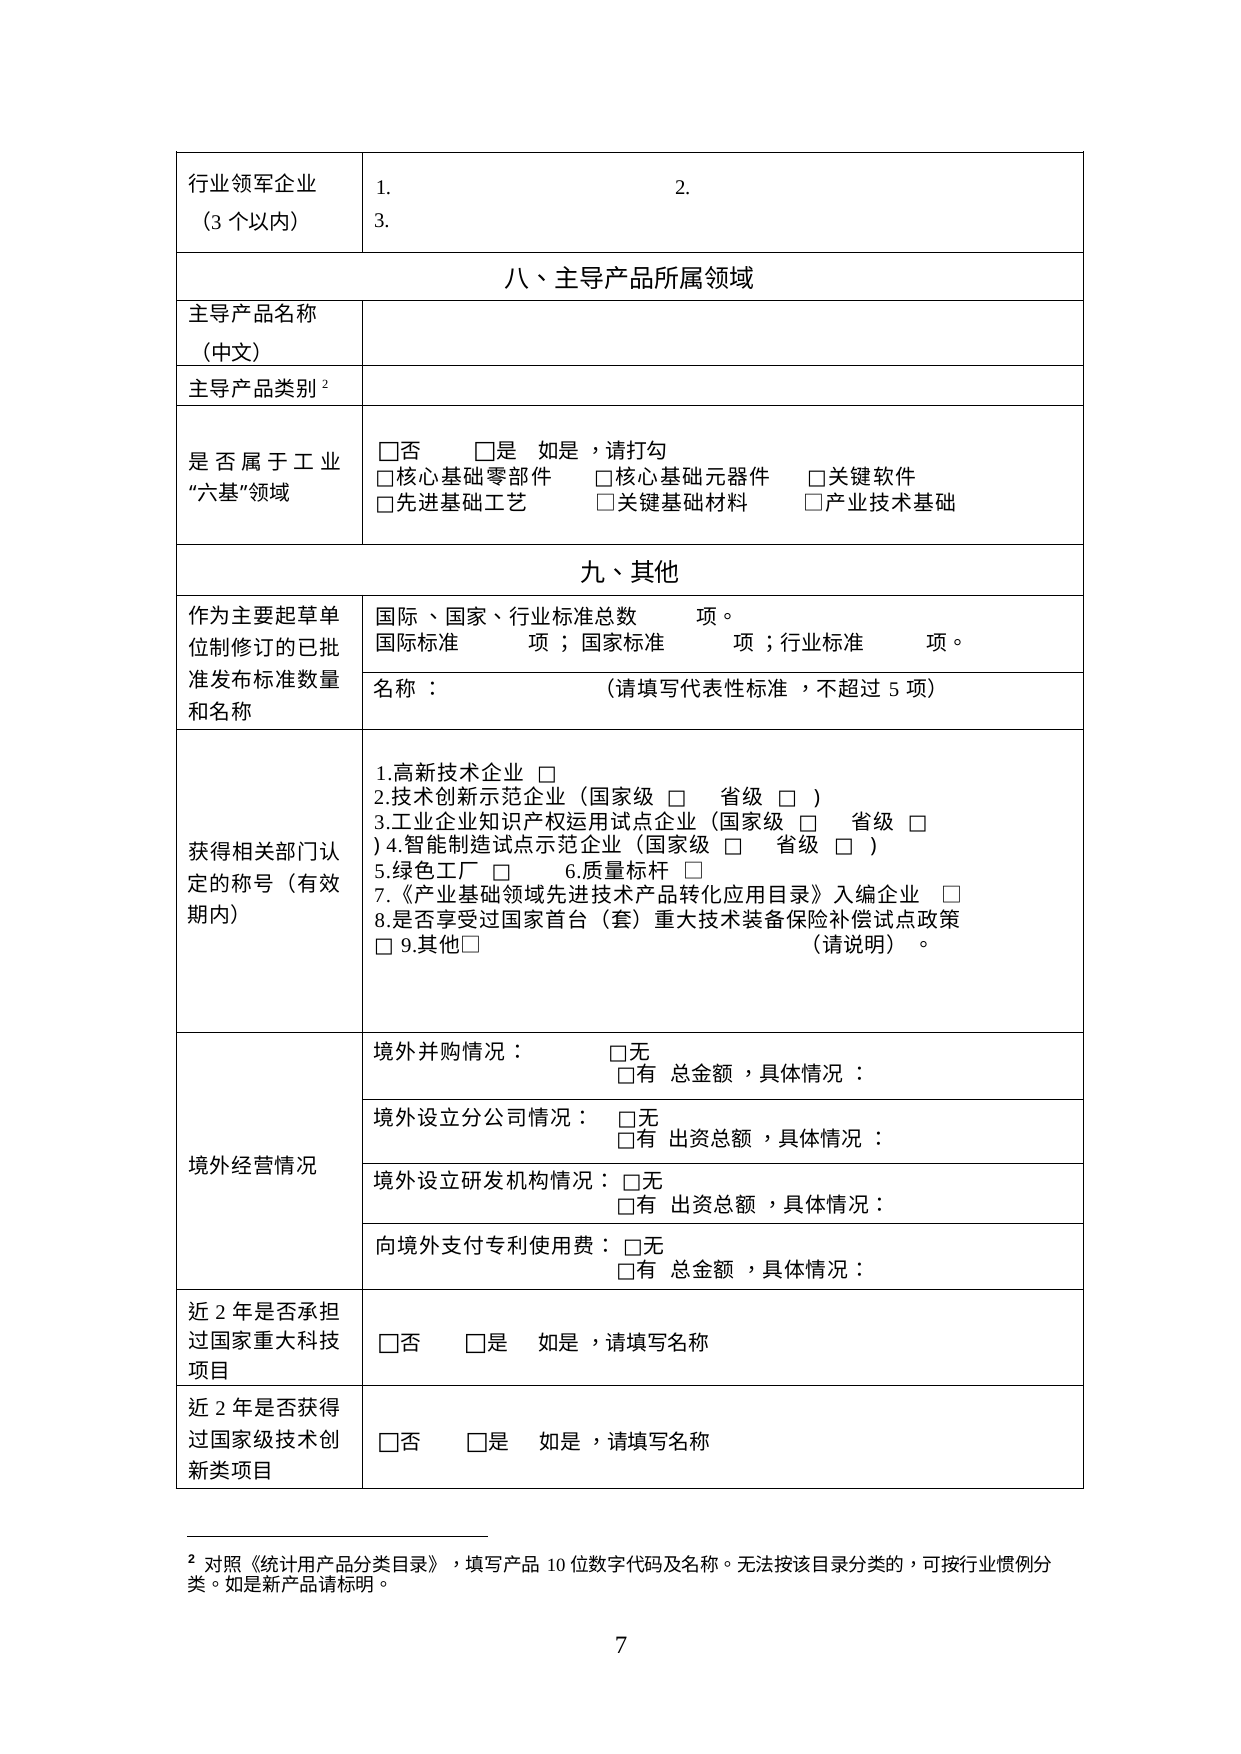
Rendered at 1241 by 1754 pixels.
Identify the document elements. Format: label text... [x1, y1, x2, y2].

table_cell 作为主要起草单 位制修订的已批 准发布标准数量 和名称 [177, 596, 362, 729]
table_cell □否 □是 如是 ，请填写名称 [363, 1386, 1083, 1488]
table_cell 境外经营情况 [177, 1033, 362, 1289]
text 2 对照《统计用产品分类目录》，填写产品 10 位数字代码及名称。无法按该目录分类的，可按行业惯例分 类。如是新产品请标明。 [188, 1554, 1053, 1597]
table_cell □否 □是 如是 ，请填写名称 [363, 1290, 1083, 1385]
table_cell 近 2 年是否获得 过国家级技术创 新类项目 [177, 1386, 362, 1488]
table_cell 九、其他 [177, 545, 1083, 594]
table_cell [363, 301, 1083, 365]
table_header 行业领军企业 （3 个以内） [177, 153, 362, 252]
table_cell 名称 ： （请填写代表性标准 ，不超过 5 项） [363, 673, 1083, 729]
table_cell 境外设立分公司情况： □无 □有 出资总额 ，具体情况 ： [363, 1100, 1083, 1163]
table_cell 向境外支付专利使用费： □无 □有 总金额 ，具体情况： [363, 1224, 1083, 1289]
table_cell 1.高新技术企业 □ 2.技术创新示范企业（国家级 □ 省级 □ ) 3.工业企业知识产权运用试点企业（国家级 □ 省级 □ ) 4.智能制造试点示范企业（国家级 □ 省级 □ ) 5.绿色工厂 □ 6.质量标杆 □ 7.《产业基础领域先进技术产品转化应用目录》入编企业 □ 8.是否享受过国家首台（套）重大技术装备保险补偿试点政策 □ 9.其他□ （请说明） 。 [363, 730, 1083, 1031]
table_cell 是 否 属 于 工 业 “六基”领域 [177, 406, 362, 544]
table_header 1. 2. 3. [363, 153, 1083, 252]
table_cell 主导产品类别2 [177, 366, 362, 405]
table_cell 八、主导产品所属领域 [177, 253, 1083, 300]
table_cell 获得相关部门认 定的称号（有效 期内） [177, 730, 362, 1031]
table_cell [363, 366, 1083, 405]
table_cell 近 2 年是否承担 过国家重大科技 项目 [177, 1290, 362, 1385]
table_cell 主导产品名称 （中文） [177, 301, 362, 365]
table_cell 国际 、国家、行业标准总数 项。 国际标准 项 ； 国家标准 项 ；行业标准 项。 [363, 596, 1083, 672]
table_cell 境外并购情况： □无 □有 总金额 ，具体情况 ： [363, 1033, 1083, 1099]
table_cell □否 □是 如是 ，请打勾 □核心基础零部件 □核心基础元器件 □关键软件 □先进基础工艺 □关键基础材料 □产业技术基础 [363, 406, 1083, 544]
table_cell 境外设立研发机构情况： □无 □有 出资总额 ，具体情况： [363, 1164, 1083, 1223]
